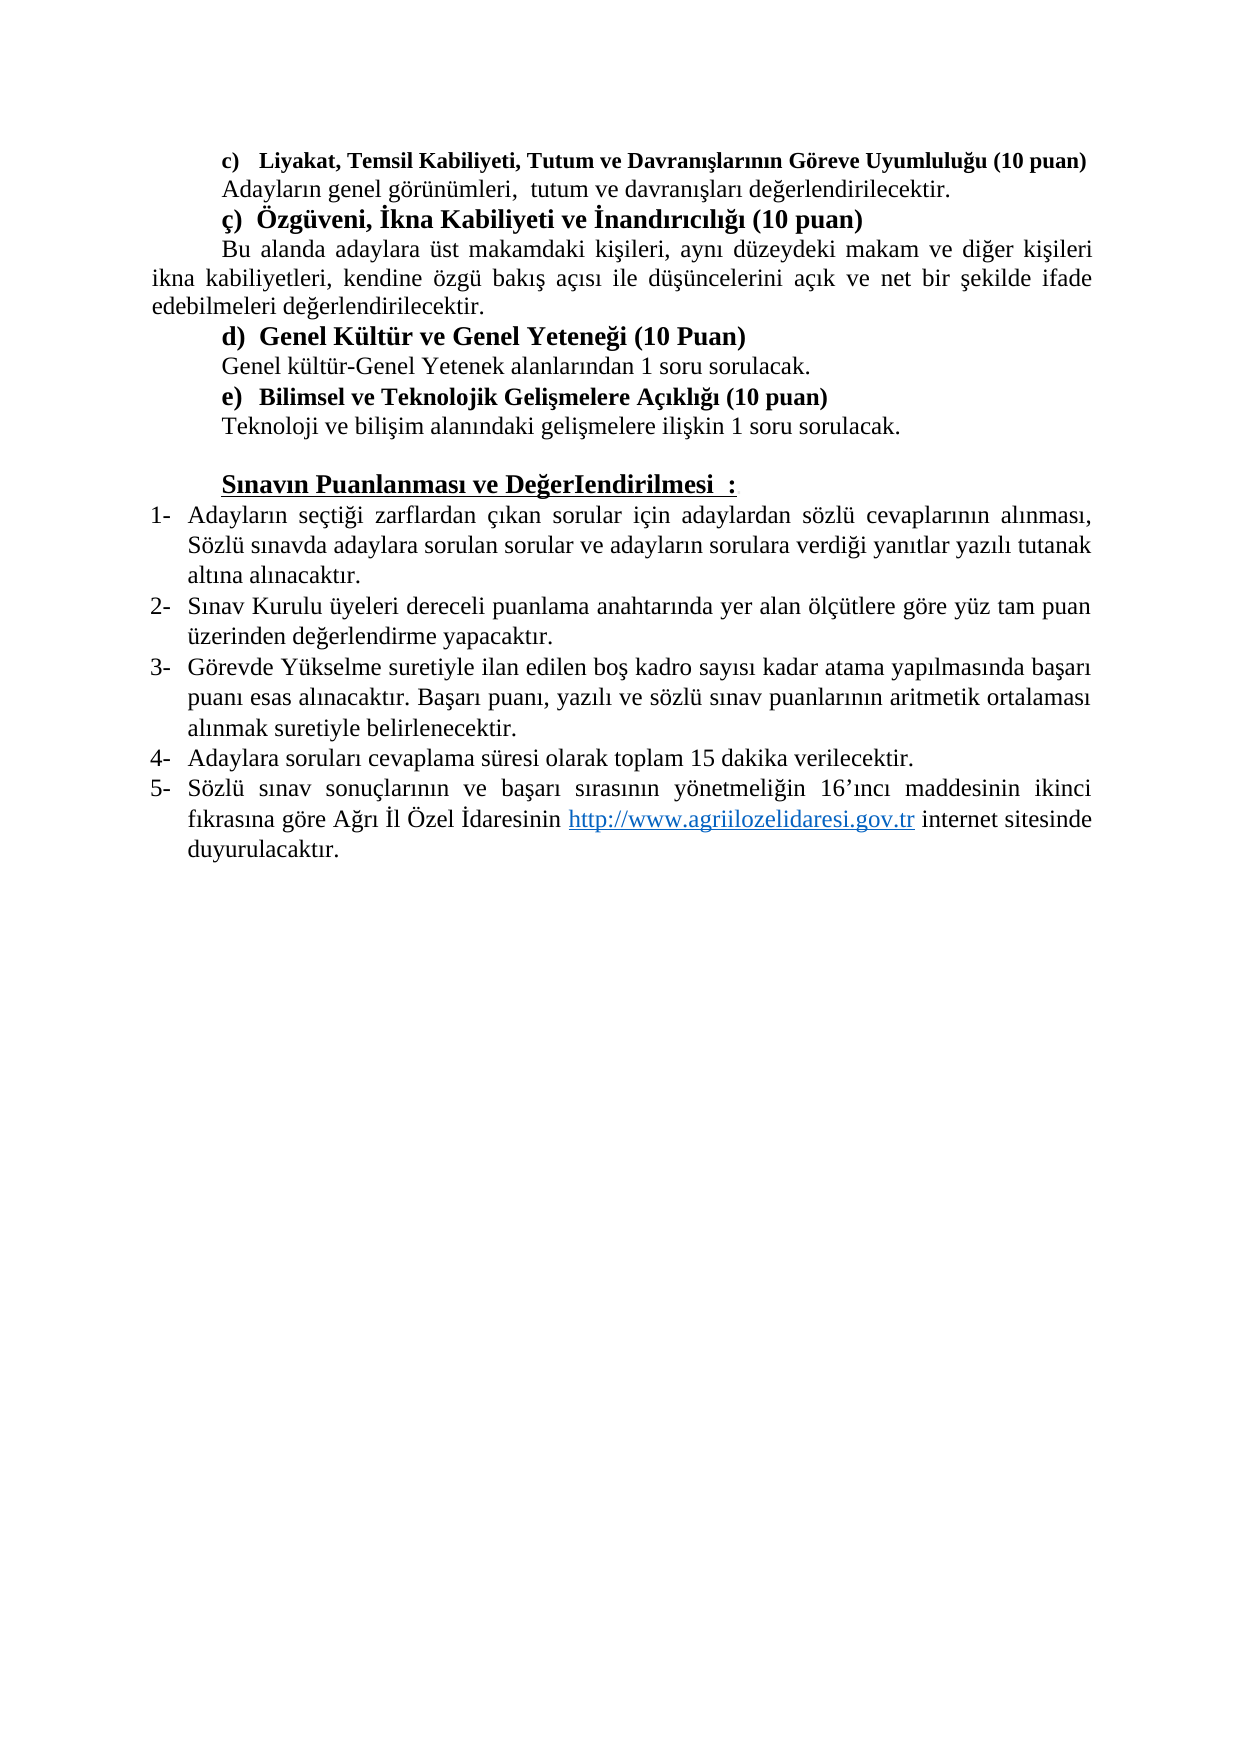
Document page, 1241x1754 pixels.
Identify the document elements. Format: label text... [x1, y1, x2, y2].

list Sınav Kurulu üyeleri dereceli puanlama anahtarında yer alan ölçütlere göre yüz tam puan üzerinden değerlendirme yapacaktır. [150, 591, 1092, 650]
text Sınavın Puanlanması ve DeğerIendirilmesi : [152, 469, 1094, 500]
list Bilimsel ve Teknolojik Gelişmelere Açıklığı (10 puan) [221, 380, 1094, 411]
list Görevde Yükselme suretiyle ilan edilen boş kadro sayısı kadar atama yapılmasında başarı puanı esas alınacaktır. Başarı puanı, yazılı ve sözlü sınav puanlarının aritmetik ortalaması alınmak suretiyle belirlenecektir. [150, 652, 1092, 741]
list Adaylara soruları cevaplama süresi olarak toplam 15 dakika verilecektir. [150, 743, 1092, 772]
list Liyakat, Temsil Kabiliyeti, Tutum ve Davranışlarının Göreve Uyumluluğu (10 puan) [221, 148, 1094, 174]
list Adayların seçtiği zarflardan çıkan sorular için adaylardan sözlü cevaplarının alınması, Sözlü sınavda adaylara sorulan sorular ve adayların sorulara verdiği yanıtlar yazılı tutanak altına alınacaktır. [150, 500, 1092, 589]
text Bu alanda adaylara üst makamdaki kişileri, aynı düzeydeki makam ve diğer kişileri ikna kabiliyetleri, kendine özgü bakış açısı ile düşüncelerini açık ve net bir şekilde ifade edebilmeleri değerlendirilecektir. [152, 234, 1094, 320]
text Genel kültür-Genel Yetenek alanlarından 1 soru sorulacak. [152, 351, 1094, 380]
text ç) Özgüveni, İkna Kabiliyeti ve İnandırıcılığı (10 puan) [152, 203, 1094, 234]
list Sözlü sınav sonuçlarının ve başarı sırasının yönetmeliğin 16’ıncı maddesinin ikinci fıkrasına göre Ağrı İl Özel İdaresinin http://www.agriilozelidaresi.gov.tr internet sitesinde duyurulacaktır. [150, 773, 1092, 863]
text Adayların genel görünümleri, tutum ve davranışları değerlendirilecektir. [152, 174, 1094, 203]
list Genel Kültür ve Genel Yeteneği (10 Puan) [221, 320, 1094, 351]
text Teknoloji ve bilişim alanındaki gelişmelere ilişkin 1 soru sorulacak. [152, 411, 1094, 440]
